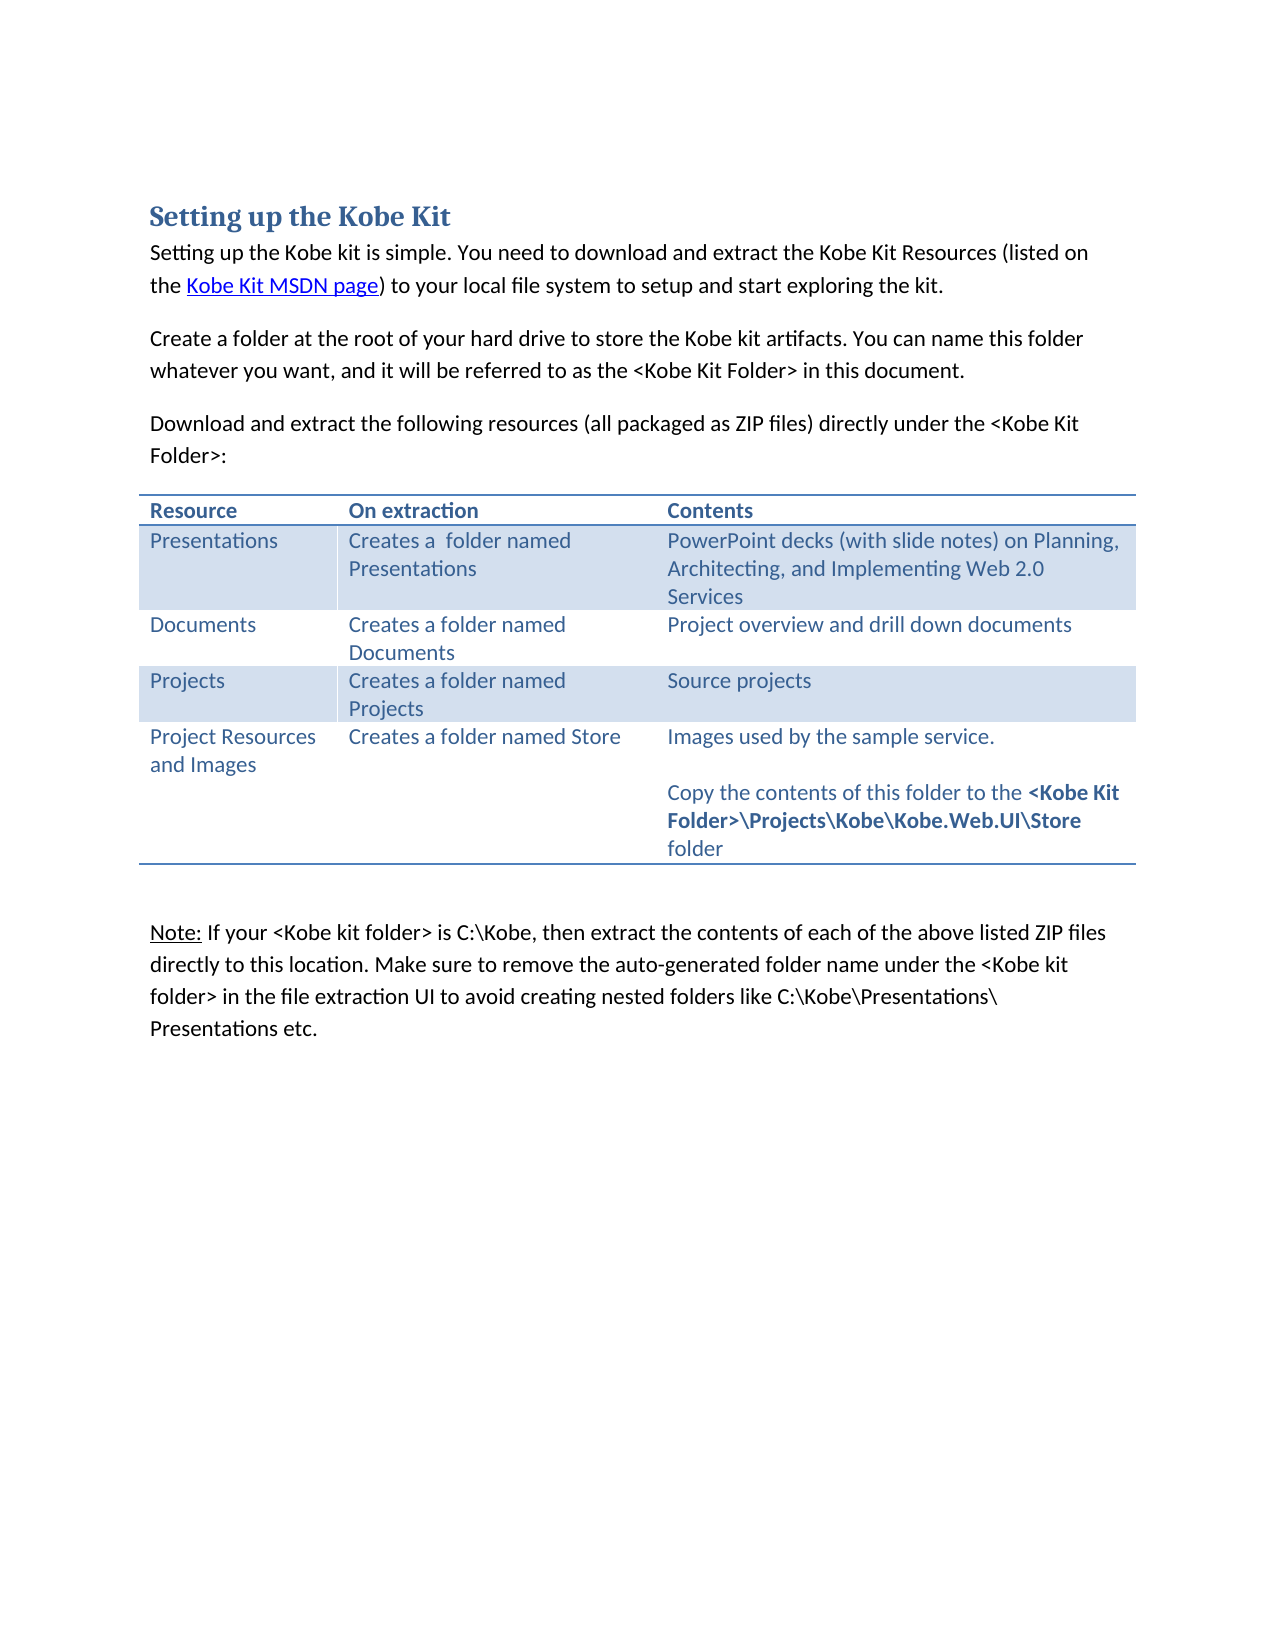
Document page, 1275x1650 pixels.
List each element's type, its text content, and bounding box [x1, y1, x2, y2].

table_header Contents [656, 496, 1136, 524]
table_cell Documents [139, 610, 337, 666]
table_cell Creates a folder named Presentations [338, 526, 656, 610]
table_cell PowerPoint decks (with slide notes) on Planning, Architecting, and Implementing Web 2.0 Services [656, 526, 1136, 610]
table_header Resource [139, 496, 337, 524]
table_cell Images used by the sample service. Copy the contents of this folder to the <Kobe Kit Folder>\Projects\Kobe\Kobe.Web.UI\Store folder [656, 723, 1136, 863]
table_cell Project Resources and Images [139, 723, 337, 863]
table_cell Creates a folder named Documents [338, 610, 656, 666]
table_cell Creates a folder named Store [338, 723, 656, 863]
text Download and extract the following resources (all packaged as ZIP files) directly under the <Kobe Kit Folder>: [150, 409, 1125, 469]
text Note: If your <Kobe kit folder> is C:\Kobe, then extract the contents of each of the above listed ZIP files directly to this location. Make sure to remove the auto-generated folder name under the <Kobe kit folder> in the file extraction UI to avoid creating nested folders like C:\Kobe\Presentations\Presentations etc. [150, 918, 1125, 1042]
table_cell Presentations [139, 526, 337, 610]
table_cell Projects [139, 666, 337, 722]
table_cell Creates a folder named Projects [338, 666, 656, 722]
table_cell Source projects [656, 666, 1136, 722]
text Create a folder at the root of your hard drive to store the Kobe kit artifacts. You can name this folder whatever you want, and it will be referred to as the <Kobe Kit Folder> in this document. [150, 324, 1125, 384]
subtitle Setting up the Kobe Kit [150, 200, 1125, 233]
text Setting up the Kobe kit is simple. You need to download and extract the Kobe Kit Resources (listed on the Kobe Kit MSDN page) to your local file system to setup and start exploring the kit. [150, 238, 1125, 299]
table_cell Project overview and drill down documents [656, 610, 1136, 666]
table_header On extraction [338, 496, 656, 524]
